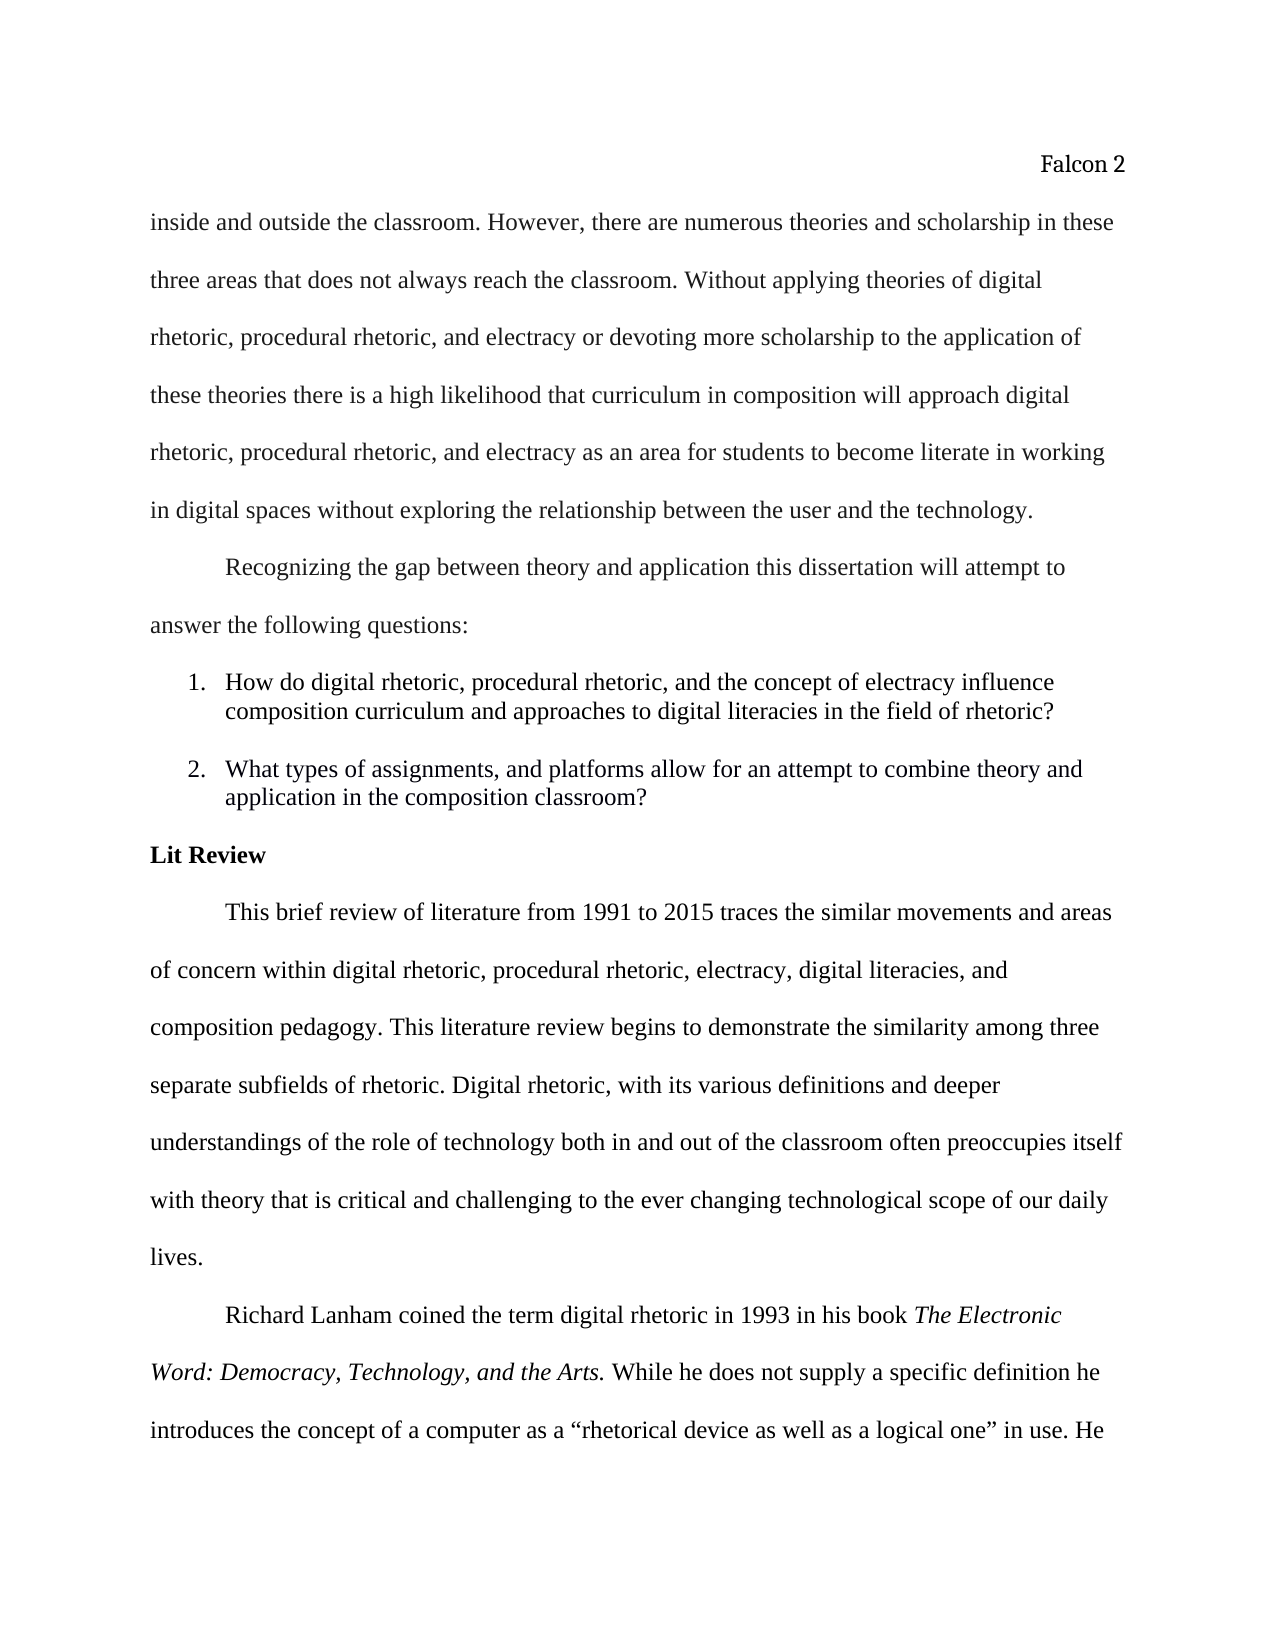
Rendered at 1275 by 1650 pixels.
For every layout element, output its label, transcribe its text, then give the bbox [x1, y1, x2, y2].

text Recognizing the gap between theory and application this dissertation will attempt to answer the following questions: [150, 552, 1125, 639]
list How do digital rhetoric, procedural rhetoric, and the concept of electracy influence composition curriculum and approaches to digital literacies in the field of rhetoric? [187, 667, 1125, 725]
text Lit Review [150, 840, 1125, 869]
text This brief review of literature from 1991 to 2015 traces the similar movements and areas of concern within digital rhetoric, procedural rhetoric, electracy, digital literacies, and composition pedagogy. This literature review begins to demonstrate the similarity among three separate subfields of rhetoric. Digital rhetoric, with its various definitions and deeper understandings of the role of technology both in and out of the classroom often preoccupies itself with theory that is critical and challenging to the ever changing technological scope of our daily lives. [150, 897, 1125, 1271]
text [150, 1300, 1125, 1444]
list What types of assignments, and platforms allow for an attempt to combine theory and application in the composition classroom? [187, 754, 1125, 811]
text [150, 207, 1125, 524]
